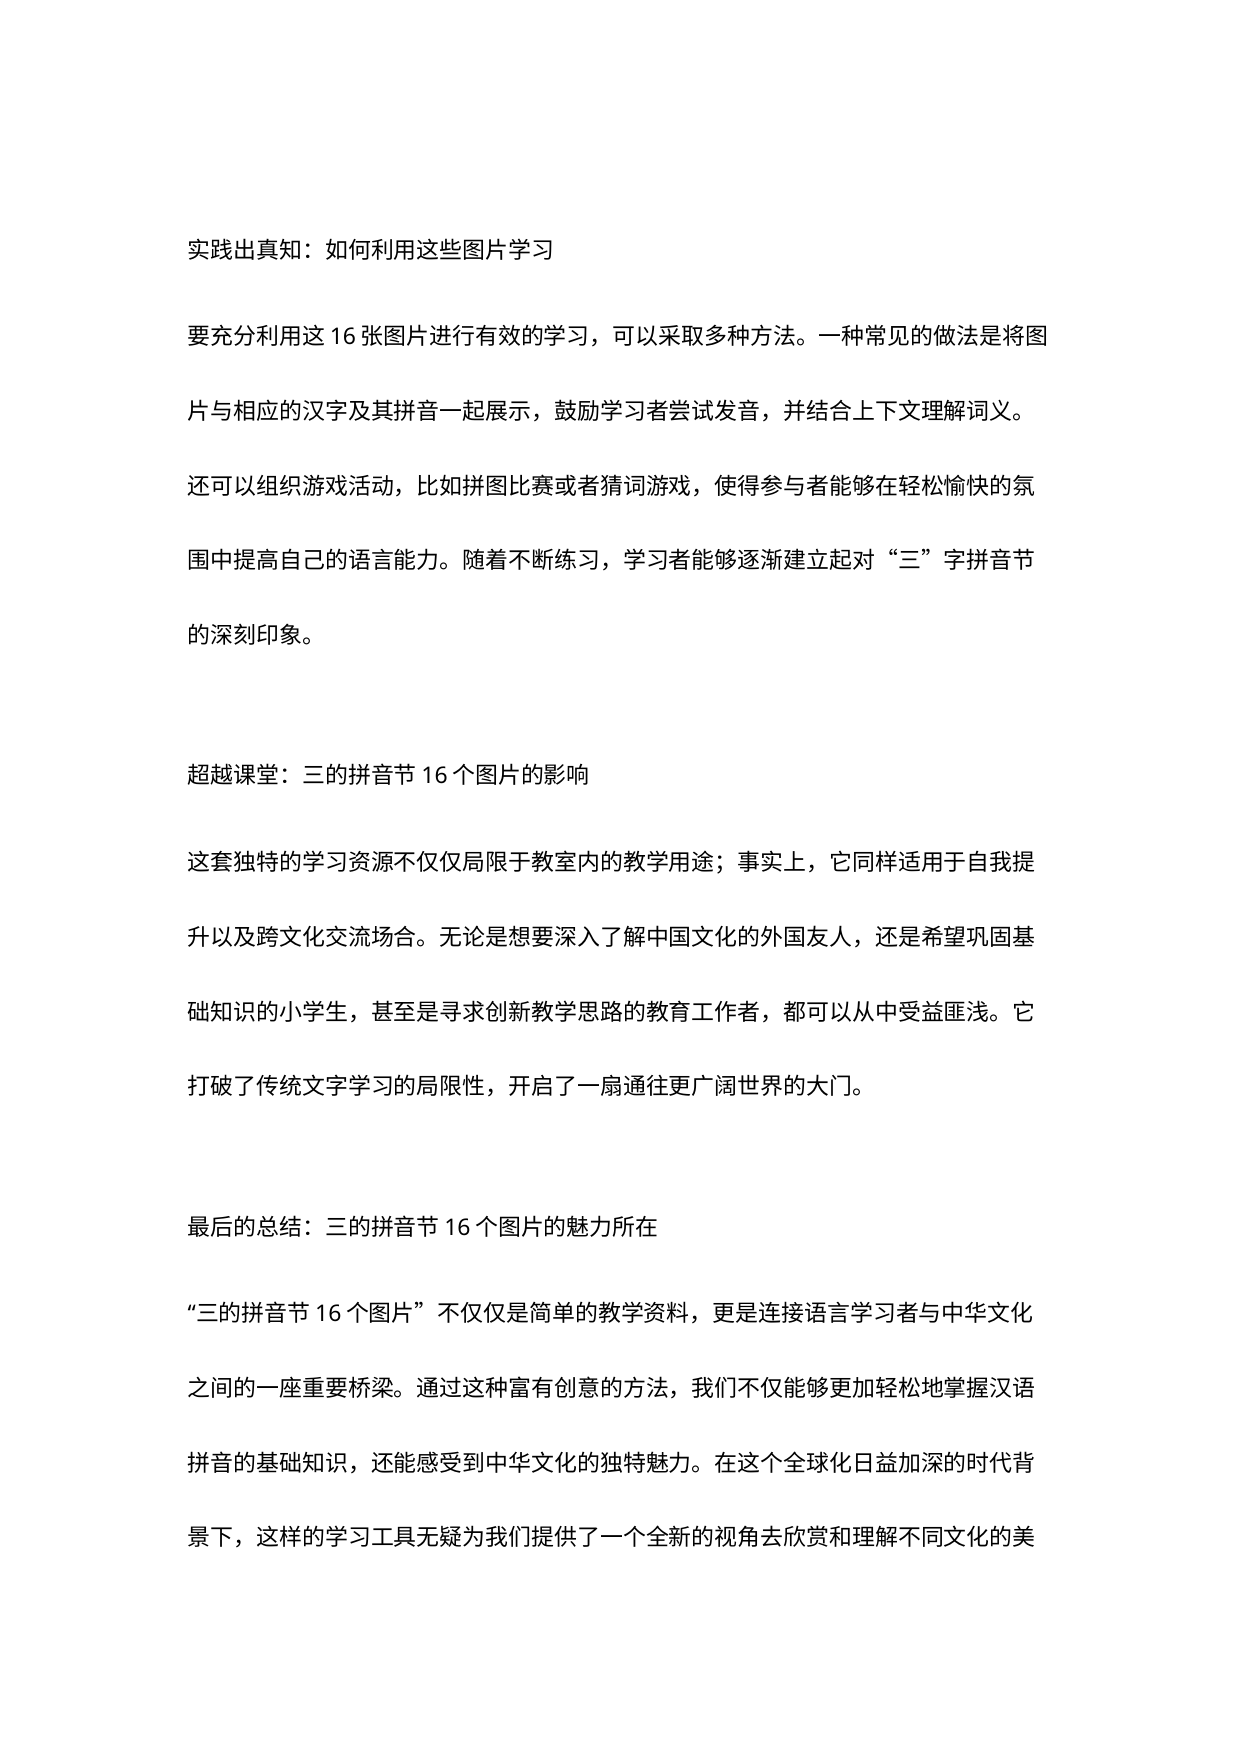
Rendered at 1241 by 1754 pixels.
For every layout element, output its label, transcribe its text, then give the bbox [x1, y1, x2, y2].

text 实践出真知：如何利用这些图片学习 [187, 216, 1053, 281]
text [187, 1279, 1053, 1568]
text 要充分利用这16张图片进行有效的学习，可以采取多种方法。一种常见的做法是将图片与相应的汉字及其拼音一起展示，鼓励学习者尝试发音，并结合上下文理解词义。还可以组织游戏活动，比如拼图比赛或者猜词游戏，使得参与者能够在轻松愉快的氛围中提高自己的语言能力。随着不断练习，学习者能够逐渐建立起对“三”字拼音节的深刻印象。 [187, 302, 1053, 666]
text 超越课堂：三的拼音节16个图片的影响 [187, 742, 1053, 807]
text 最后的总结：三的拼音节16个图片的魅力所在 [187, 1193, 1053, 1258]
text 这套独特的学习资源不仅仅局限于教室内的教学用途；事实上，它同样适用于自我提升以及跨文化交流场合。无论是想要深入了解中国文化的外国友人，还是希望巩固基础知识的小学生，甚至是寻求创新教学思路的教育工作者，都可以从中受益匪浅。它打破了传统文字学习的局限性，开启了一扇通往更广阔世界的大门。 [187, 828, 1053, 1117]
